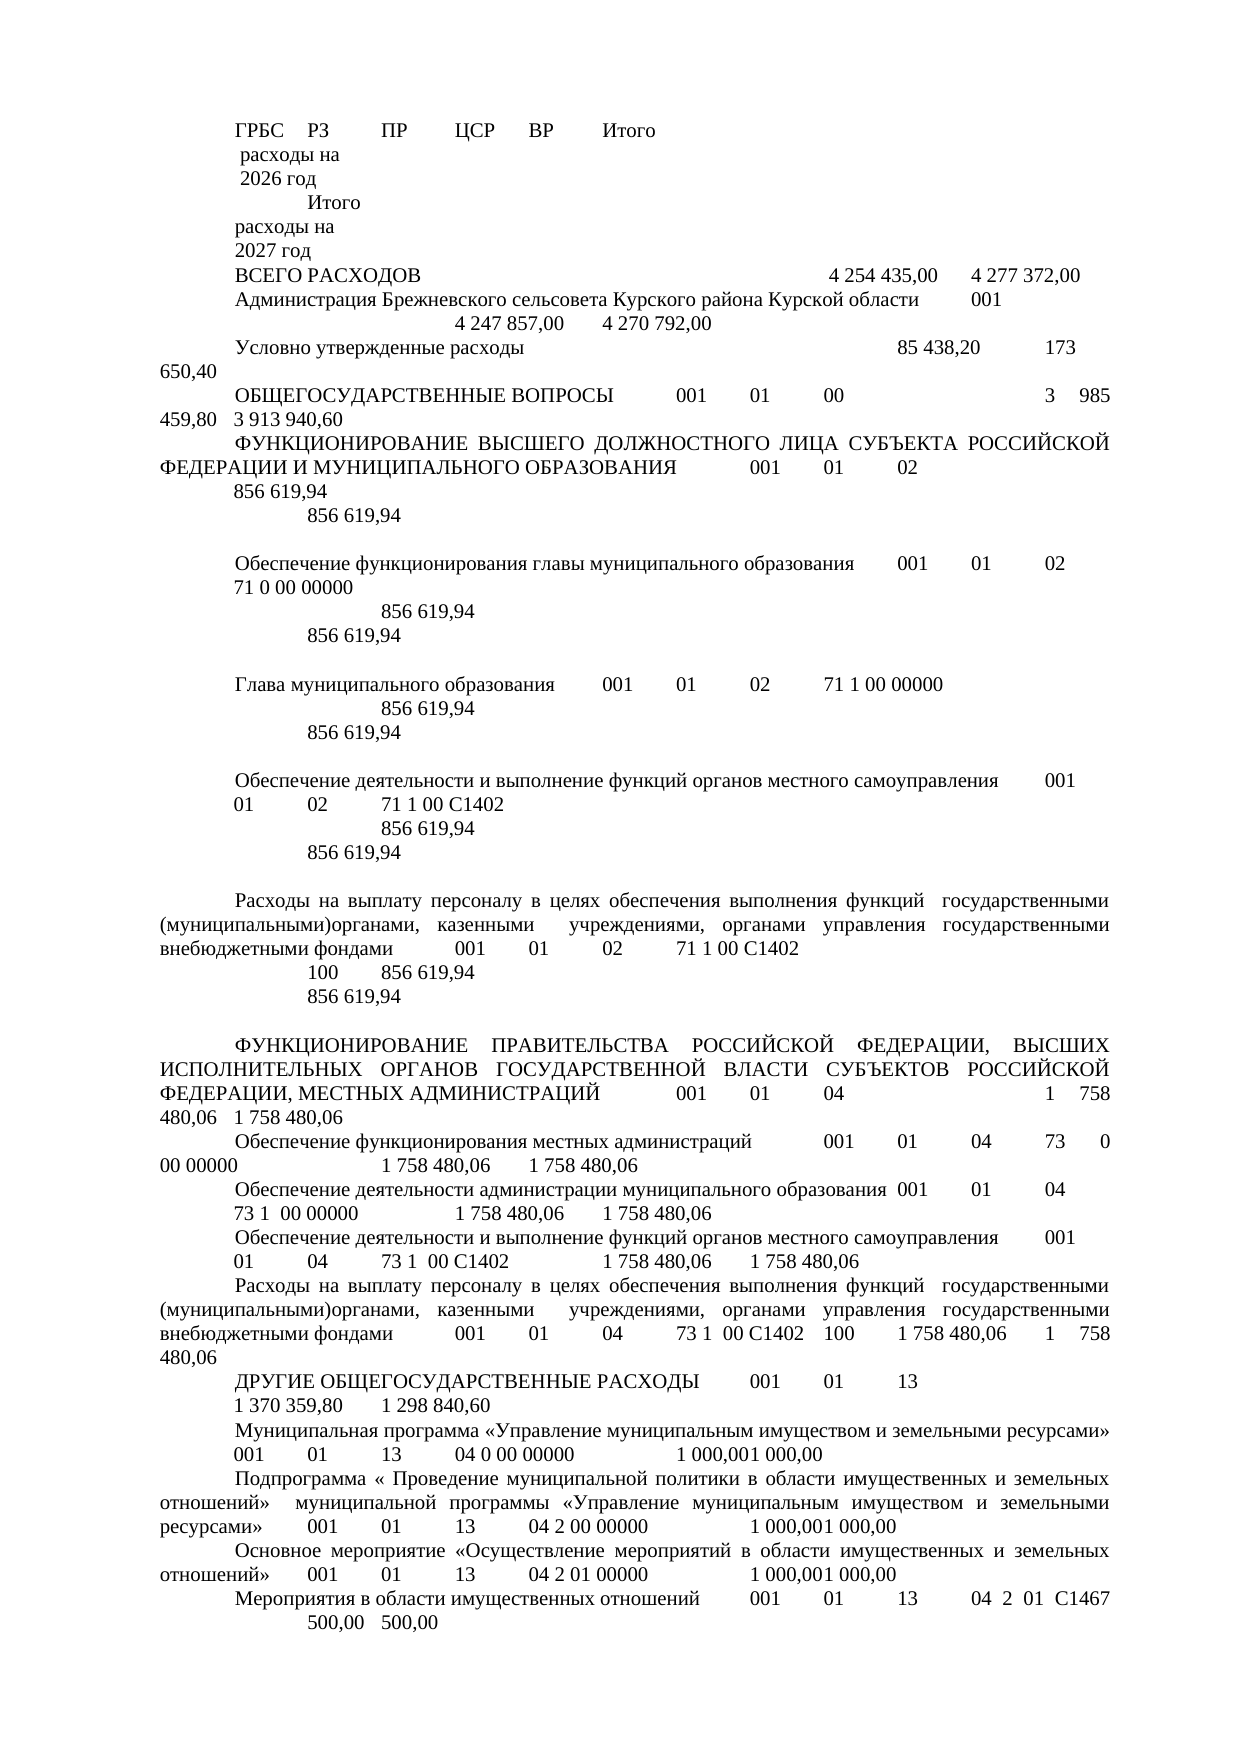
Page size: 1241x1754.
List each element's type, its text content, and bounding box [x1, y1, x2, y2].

text 856 619,94 [159, 984, 1110, 1008]
text Обеспечение деятельности и выполнение функций органов местного самоуправления 001 01 04 73 1 00 С1402 1 758 480,06 1 758 480,06 [159, 1225, 1110, 1273]
text Подпрограмма « Проведение муниципальной политики в области имущественных и земельных отношений» муниципальной программы «Управление муниципальным имуществом и земельными ресурсами» 001 01 13 04 2 00 00000 1 000,00 1 000,00 [159, 1466, 1110, 1538]
text 2027 год [159, 238, 1110, 262]
text расходы на [159, 142, 1110, 166]
text Расходы на выплату персоналу в целях обеспечения выполнения функций государственными (муниципальными)органами, казенными учреждениями, органами управления государственными внебюджетными фондами 001 01 02 71 1 00 С1402 [159, 888, 1110, 960]
text 856 619,94 [159, 840, 1110, 864]
text Обеспечение деятельности и выполнение функций органов местного самоуправления 001 01 02 71 1 00 С1402 [159, 768, 1110, 816]
text 856 619,94 [159, 816, 1110, 840]
text ОБЩЕГОСУДАРСТВЕННЫЕ ВОПРОСЫ 001 01 00 3 985 459,80 3 913 940,60 [159, 383, 1110, 431]
text Мероприятия в области имущественных отношений 001 01 13 04 2 01 С1467 500,00 500,00 [159, 1586, 1110, 1634]
text ФУНКЦИОНИРОВАНИЕ ВЫСШЕГО ДОЛЖНОСТНОГО ЛИЦА СУБЪЕКТА РОССИЙСКОЙ ФЕДЕРАЦИИ И МУНИЦИПАЛЬНОГО ОБРАЗОВАНИЯ 001 01 02 856 619,94 [159, 431, 1110, 503]
text Администрация Брежневского сельсовета Курского района Курской области 001 4 247 857,00 4 270 792,00 [159, 287, 1110, 335]
text 856 619,94 [159, 599, 1110, 623]
text 100 856 619,94 [159, 960, 1110, 984]
text Обеспечение функционирования главы муниципального образования 001 01 02 71 0 00 00000 [159, 551, 1110, 599]
text расходы на [159, 214, 1110, 238]
text ГРБС РЗ ПР ЦСР ВР Итого [159, 118, 1110, 142]
text Обеспечение функционирования местных администраций 001 01 04 73 0 00 00000 1 758 480,06 1 758 480,06 [159, 1129, 1110, 1177]
text Условно утвержденные расходы 85 438,20 173 650,40 [159, 335, 1110, 383]
text ВСЕГО РАСХОДОВ 4 254 435,00 4 277 372,00 [159, 262, 1110, 287]
text 856 619,94 [159, 623, 1110, 647]
text Итого [159, 190, 1110, 214]
text 856 619,94 [159, 696, 1110, 720]
text Расходы на выплату персоналу в целях обеспечения выполнения функций государственными (муниципальными)органами, казенными учреждениями, органами управления государственными внебюджетными фондами 001 01 04 73 1 00 С1402 100 1 758 480,06 1 758 480,06 [159, 1273, 1110, 1369]
text ДРУГИЕ ОБЩЕГОСУДАРСТВЕННЫЕ РАСХОДЫ 001 01 13 1 370 359,80 1 298 840,60 [159, 1369, 1110, 1417]
text 2026 год [159, 166, 1110, 190]
text Муниципальная программа «Управление муниципальным имуществом и земельными ресурсами» 001 01 13 04 0 00 00000 1 000,00 1 000,00 [159, 1417, 1110, 1466]
text 856 619,94 [159, 503, 1110, 527]
text ФУНКЦИОНИРОВАНИЕ ПРАВИТЕЛЬСТВА РОССИЙСКОЙ ФЕДЕРАЦИИ, ВЫСШИХ ИСПОЛНИТЕЛЬНЫХ ОРГАНОВ ГОСУДАРСТВЕННОЙ ВЛАСТИ СУБЪЕКТОВ РОССИЙСКОЙ ФЕДЕРАЦИИ, МЕСТНЫХ АДМИНИСТРАЦИЙ 001 01 04 1 758 480,06 1 758 480,06 [159, 1032, 1110, 1129]
text 856 619,94 [159, 720, 1110, 744]
text Основное мероприятие «Осуществление мероприятий в области имущественных и земельных отношений» 001 01 13 04 2 01 00000 1 000,00 1 000,00 [159, 1538, 1110, 1586]
text Глава муниципального образования 001 01 02 71 1 00 00000 [159, 672, 1110, 696]
text Обеспечение деятельности администрации муниципального образования 001 01 04 73 1 00 00000 1 758 480,06 1 758 480,06 [159, 1177, 1110, 1225]
